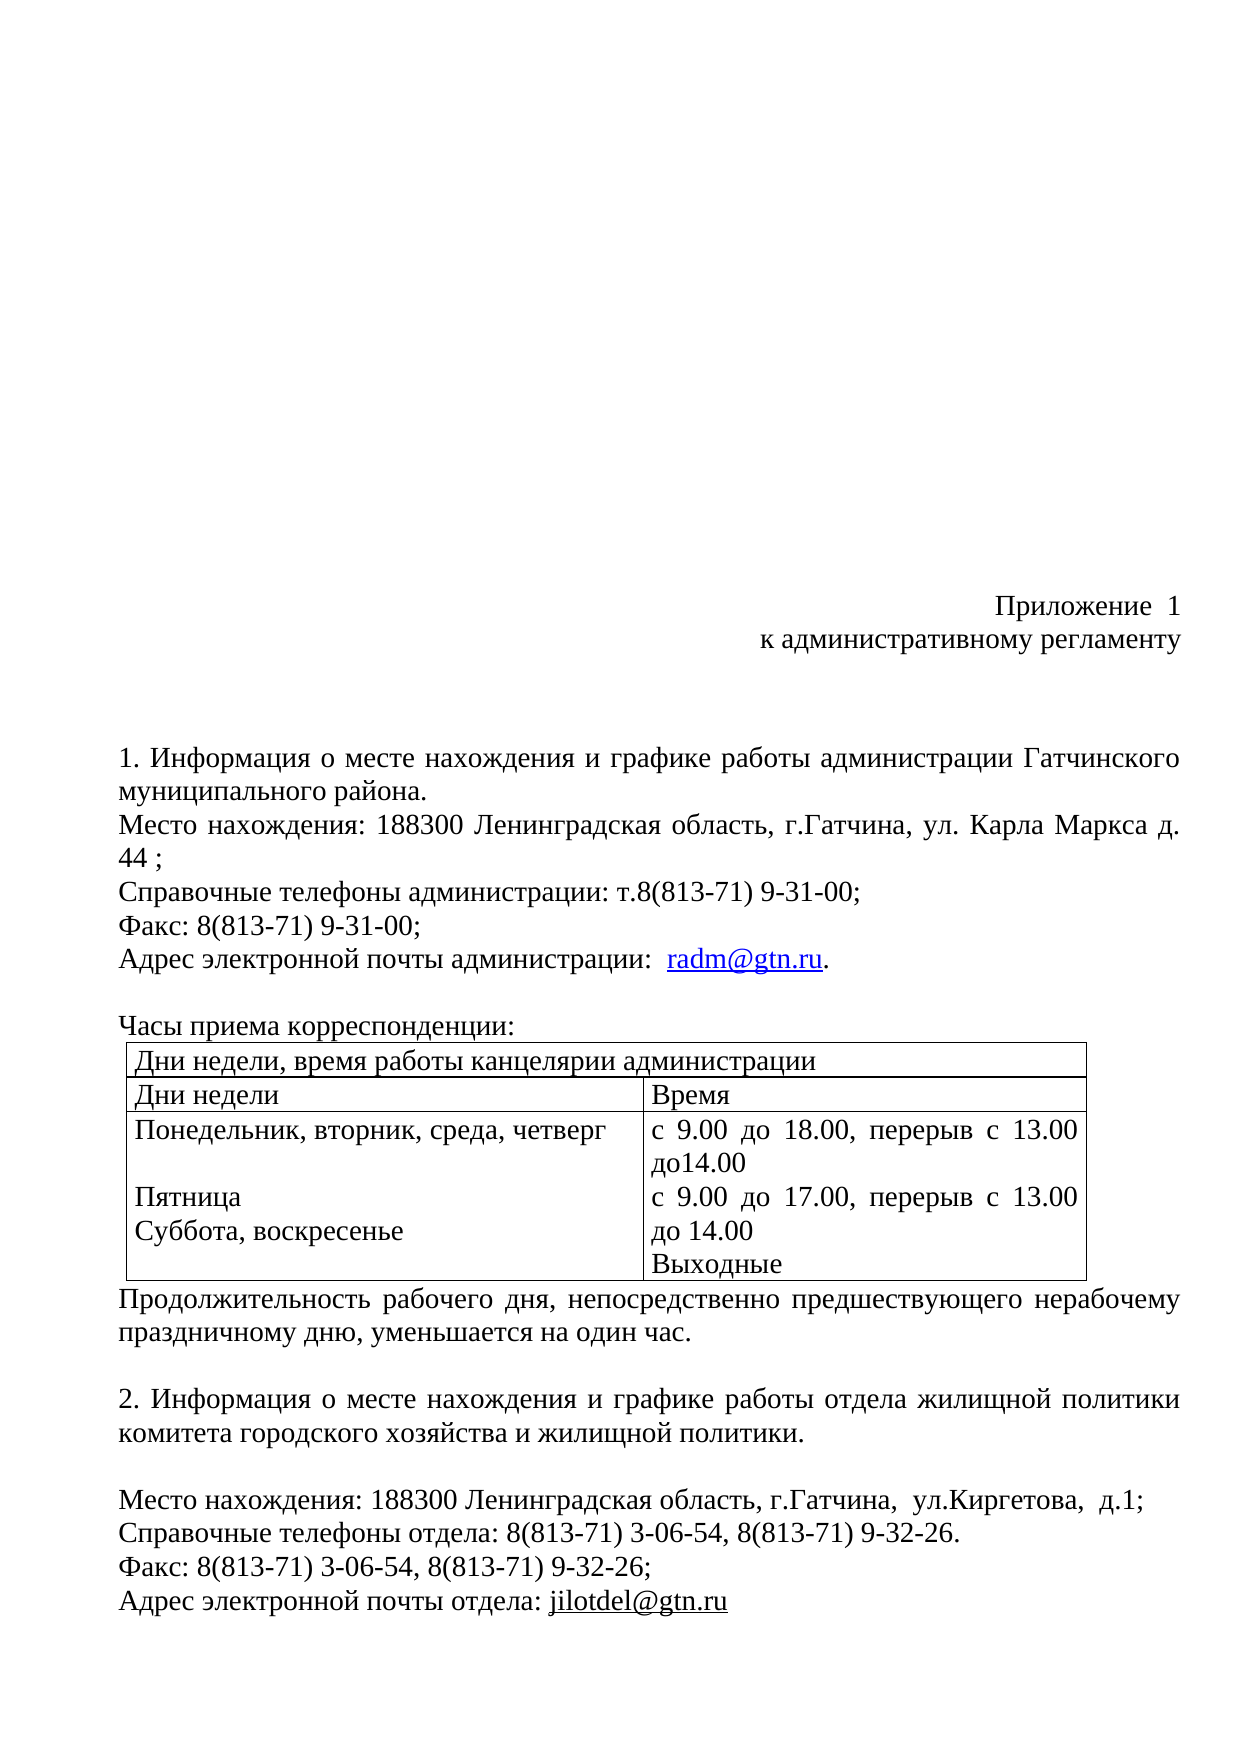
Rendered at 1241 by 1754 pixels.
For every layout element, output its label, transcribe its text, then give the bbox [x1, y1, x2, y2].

text Место нахождения: 188300 Ленинградская область, г.Гатчина, ул. Карла Маркса д. 44 ; [118, 807, 1181, 874]
text 1. Информация о месте нахождения и графике работы администрации Гатчинского муниципального района. [118, 740, 1181, 807]
table_header Дни недели, время работы канцелярии администрации [127, 1043, 1086, 1076]
text Адрес электронной почты администрации: radm@gtn.ru. [118, 941, 1181, 975]
text Приложение 1 [118, 588, 1181, 621]
text Адрес электронной почты отдела: jilotdel@gtn.ru [118, 1583, 1181, 1616]
table_cell Понедельник, вторник, среда, четверг [127, 1112, 643, 1179]
text Место нахождения: 188300 Ленинградская область, г.Гатчина, ул.Киргетова, д.1; [118, 1482, 1181, 1516]
text 2. Информация о месте нахождения и графике работы отдела жилищной политики комитета городского хозяйства и жилищной политики. [118, 1381, 1181, 1448]
text Справочные телефоны отдела: 8(813-71) 3-06-54, 8(813-71) 9-32-26. [118, 1516, 1181, 1549]
table_cell Пятница Суббота, воскресенье [127, 1179, 643, 1280]
text Справочные телефоны администрации: т.8(813-71) 9-31-00; [118, 874, 1181, 908]
text к административному регламенту [118, 621, 1181, 655]
text Факс: 8(813-71) 9-31-00; [118, 908, 1181, 941]
text Факс: 8(813-71) 3-06-54, 8(813-71) 9-32-26; [118, 1549, 1181, 1583]
text Продолжительность рабочего дня, непосредственно предшествующего нерабочему праздничному дню, уменьшается на один час. [118, 1281, 1181, 1348]
table_cell с 9.00 до 17.00, перерыв с 13.00 до 14.00 Выходные [644, 1179, 1086, 1280]
text Часы приема корреспонденции: [118, 1008, 1181, 1042]
table_cell Дни недели [127, 1078, 643, 1111]
table_cell Время [644, 1078, 1086, 1111]
table_cell с 9.00 до 18.00, перерыв с 13.00 до14.00 [644, 1112, 1086, 1179]
